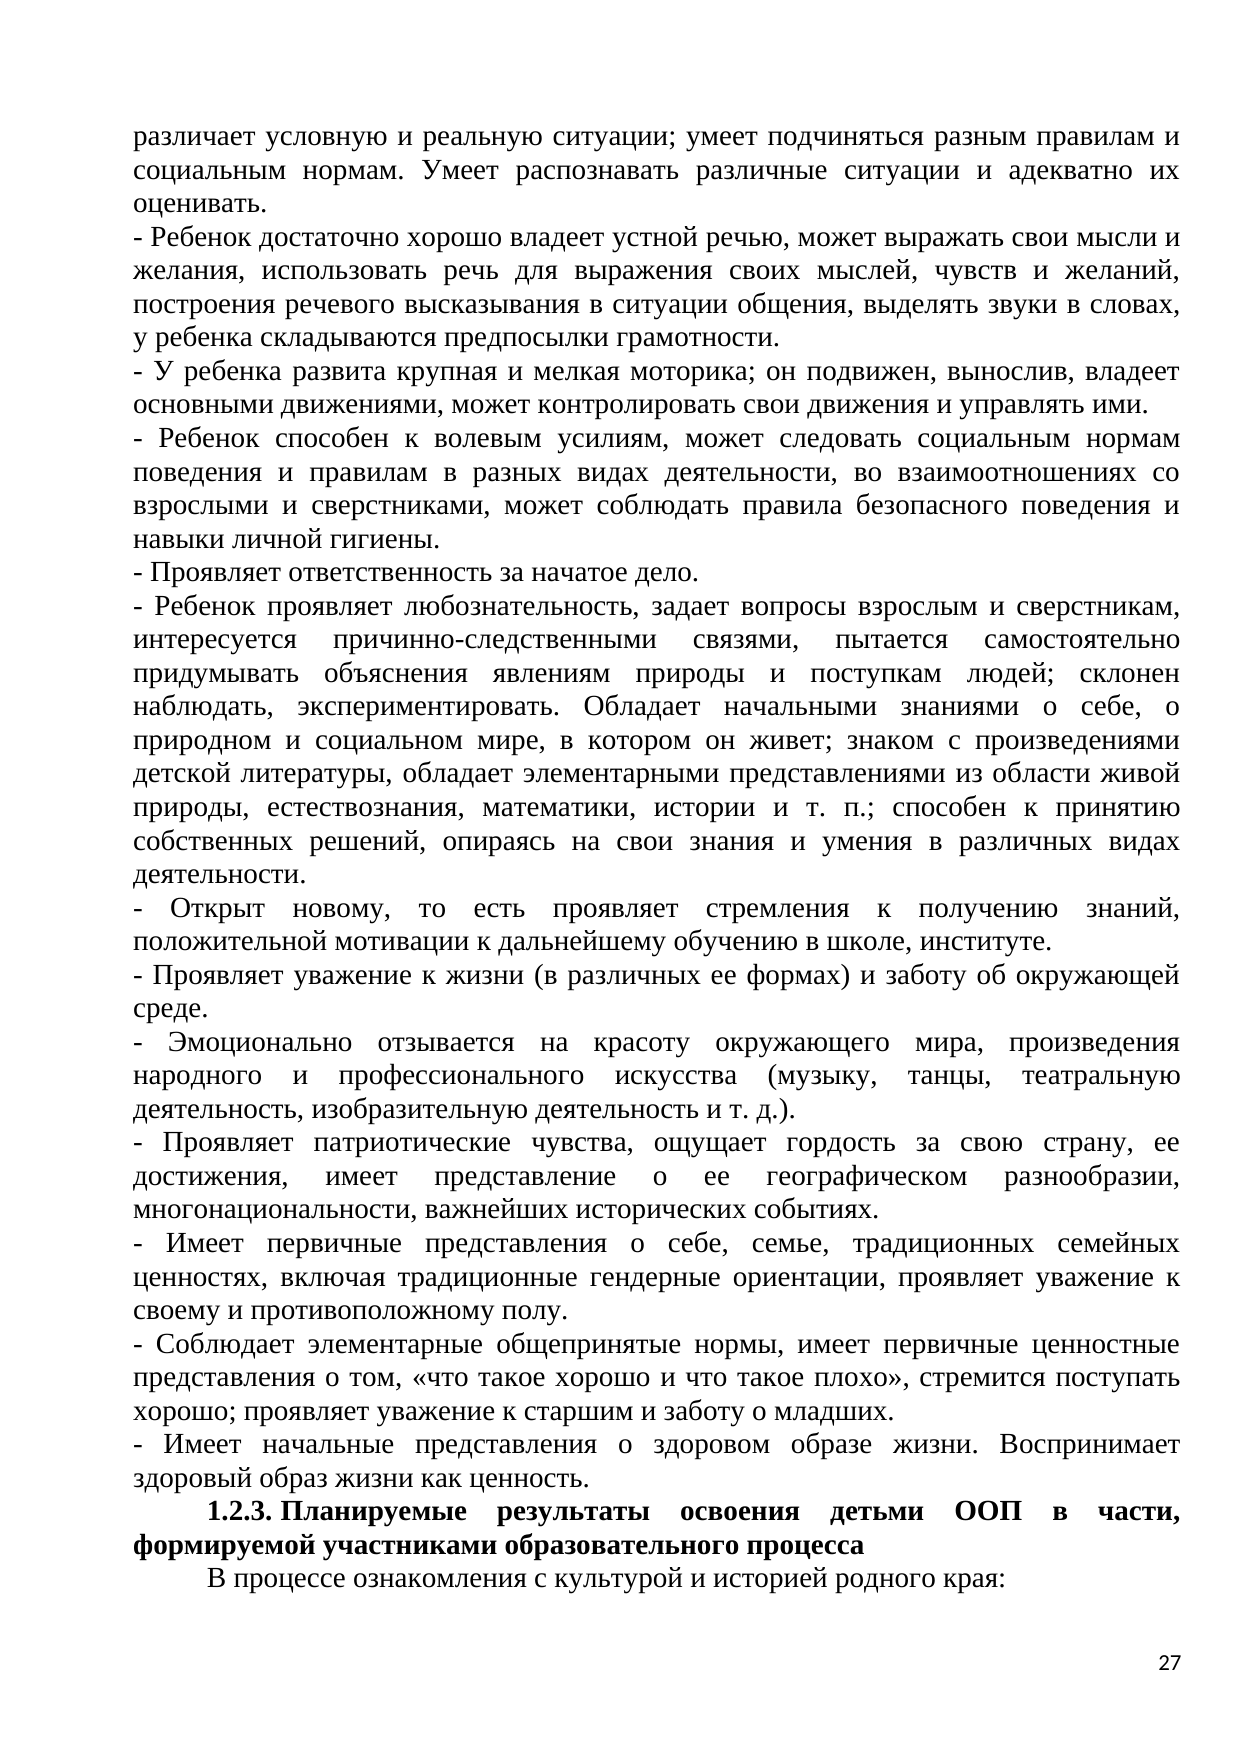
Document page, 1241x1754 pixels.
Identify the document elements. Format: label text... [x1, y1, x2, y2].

list - Открыт новому, то есть проявляет стремления к получению знаний, положительной мотивации к дальнейшему обучению в школе, институте. [133, 890, 1181, 957]
list - Ребенок проявляет любознательность, задает вопросы взрослым и сверстникам, интересуется причинно-следственными связями, пытается самостоятельно придумывать объяснения явлениям природы и поступкам людей; склонен наблюдать, экспериментировать. Обладает начальными знаниями о себе, о природном и социальном мире, в котором он живет; знаком с произведениями детской литературы, обладает элементарными представлениями из области живой природы, естествознания, математики, истории и т. п.; способен к принятию собственных решений, опираясь на свои знания и умения в различных видах деятельности. [133, 588, 1181, 890]
list - Эмоционально отзывается на красоту окружающего мира, произведения народного и профессионального искусства (музыку, танцы, театральную деятельность, изобразительную деятельность и т. д.). [133, 1024, 1181, 1124]
list В процессе ознакомления с культурой и историей родного края: [207, 1561, 1181, 1594]
text - Проявляет ответственность за начатое дело. [133, 554, 1181, 588]
list Планируемые результаты освоения детьми ООП в части, формируемой участниками образовательного процесса [133, 1493, 1181, 1561]
list - Проявляет патриотические чувства, ощущает гордость за свою страну, ее достижения, имеет представление о ее географическом разнообразии, многонациональности, важнейших исторических событиях. [133, 1124, 1181, 1225]
list - Ребенок способен к волевым усилиям, может следовать социальным нормам поведения и правилам в разных видах деятельности, во взаимоотношениях со взрослыми и сверстниками, может соблюдать правила безопасного поведения и навыки личной гигиены. [133, 420, 1181, 554]
list - Проявляет уважение к жизни (в различных ее формах) и заботу об окружающей среде. [133, 957, 1181, 1024]
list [133, 118, 1181, 219]
list - Имеет начальные представления о здоровом образе жизни. Воспринимает здоровый образ жизни как ценность. [133, 1426, 1181, 1493]
list - Соблюдает элементарные общепринятые нормы, имеет первичные ценностные представления о том, «что такое хорошо и что такое плохо», стремится поступать хорошо; проявляет уважение к старшим и заботу о младших. [133, 1326, 1181, 1426]
list - Ребенок достаточно хорошо владеет устной речью, может выражать свои мысли и желания, использовать речь для выражения своих мыслей, чувств и желаний, построения речевого высказывания в ситуации общения, выделять звуки в словах, у ребенка складываются предпосылки грамотности. [133, 219, 1181, 353]
list - У ребенка развита крупная и мелкая моторика; он подвижен, вынослив, владеет основными движениями, может контролировать свои движения и управлять ими. [133, 353, 1181, 420]
list - Имеет первичные представления о себе, семье, традиционных семейных ценностях, включая традиционные гендерные ориентации, проявляет уважение к своему и противоположному полу. [133, 1225, 1181, 1326]
